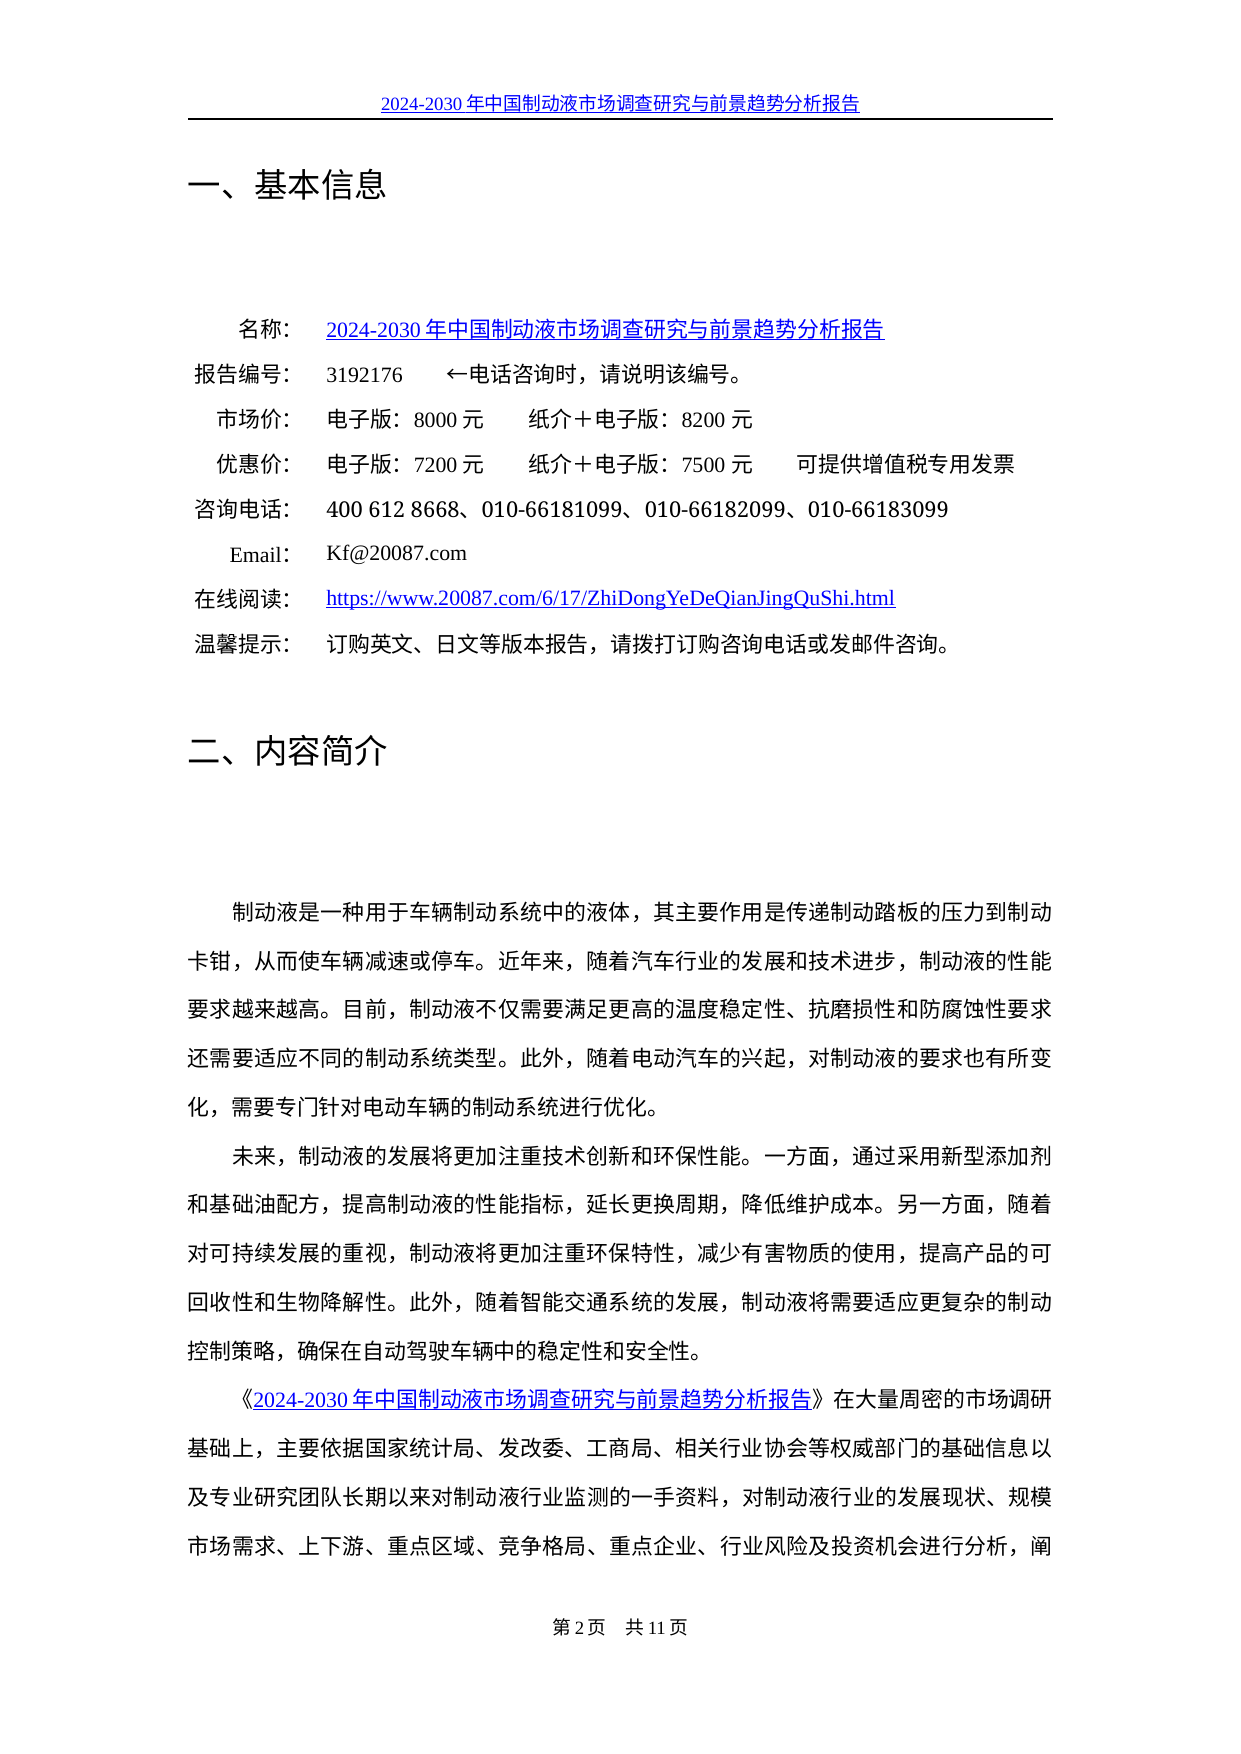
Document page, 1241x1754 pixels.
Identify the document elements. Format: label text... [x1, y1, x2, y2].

table_cell Email： [167, 537, 315, 582]
table_cell 在线阅读： [167, 582, 315, 627]
table_cell 温馨提示： [167, 627, 315, 672]
table_cell 400 612 8668、010-66181099、010-66182099、010-66183099 [315, 492, 1073, 537]
table_cell 报告编号： [167, 357, 315, 402]
table_cell Kf@20087.com [315, 537, 1073, 582]
table_header 名称： [167, 312, 315, 357]
table_cell 电子版：7200 元 纸介＋电子版：7500 元 可提供增值税专用发票 [315, 447, 1073, 492]
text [187, 894, 1053, 1561]
title 一、基本信息 [187, 150, 1053, 215]
table_cell 咨询电话： [167, 492, 315, 537]
table_cell [315, 582, 1073, 627]
title 二、内容简介 [187, 717, 1053, 782]
table_cell 电子版：8000 元 纸介＋电子版：8200 元 [315, 402, 1073, 447]
table_cell 订购英文、日文等版本报告，请拨打订购咨询电话或发邮件咨询。 [315, 627, 1073, 672]
table_cell 优惠价： [167, 447, 315, 492]
table_header 2024-2030年中国制动液市场调查研究与前景趋势分析报告 [315, 312, 1073, 357]
table_cell 3192176 ←电话咨询时，请说明该编号。 [315, 357, 1073, 402]
table_cell 市场价： [167, 402, 315, 447]
